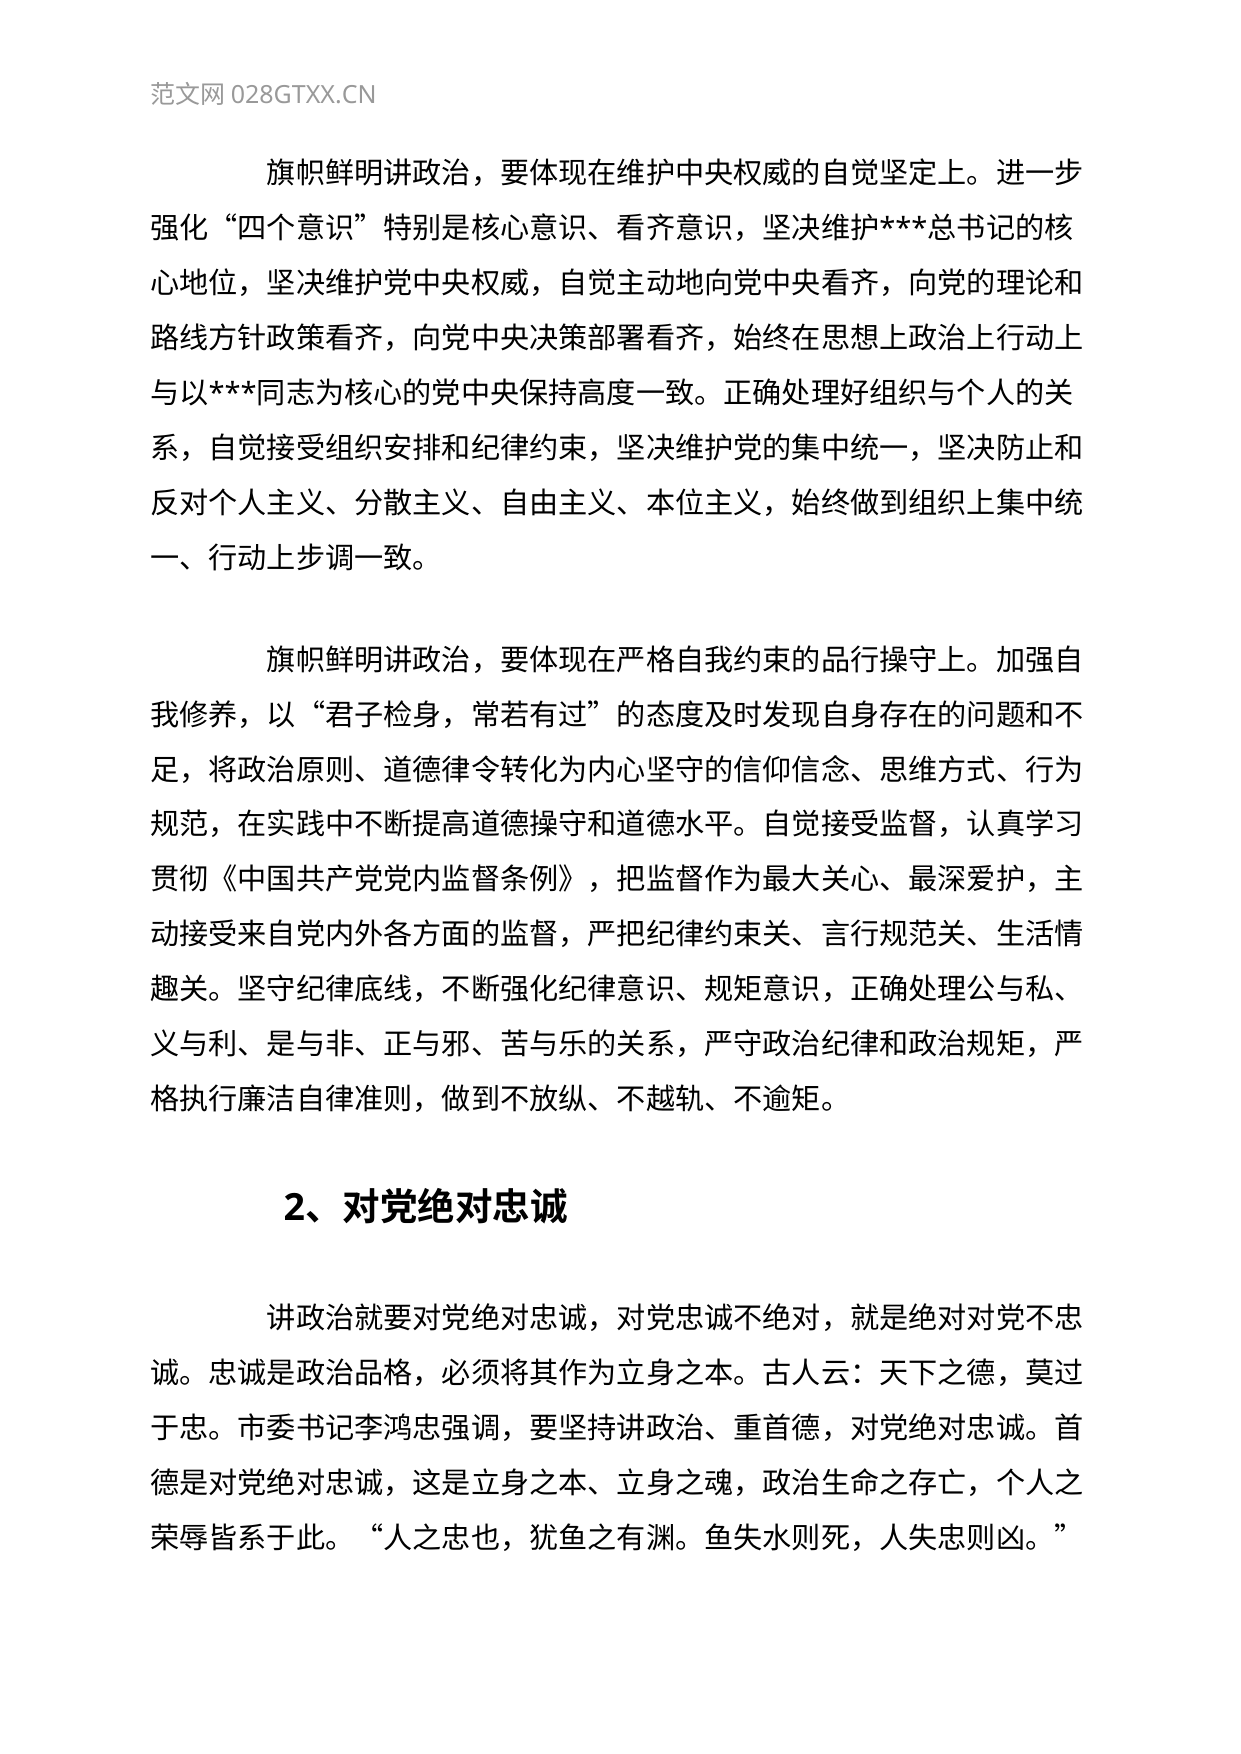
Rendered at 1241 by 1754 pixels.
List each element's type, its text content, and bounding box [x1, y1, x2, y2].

text 旗帜鲜明讲政治，要体现在维护中央权威的自觉坚定上。进一步强化“四个意识”特别是核心意识、看齐意识，坚决维护***总书记的核心地位，坚决维护党中央权威，自觉主动地向党中央看齐，向党的理论和路线方针政策看齐，向党中央决策部署看齐，始终在思想上政治上行动上与以***同志为核心的党中央保持高度一致。正确处理好组织与个人的关系，自觉接受组织安排和纪律约束，坚决维护党的集中统一，坚决防止和反对个人主义、分散主义、自由主义、本位主义，始终做到组织上集中统一、行动上步调一致。 [150, 150, 1090, 577]
text 2、对党绝对忠诚 [150, 1177, 1090, 1232]
text 旗帜鲜明讲政治，要体现在严格自我约束的品行操守上。加强自我修养，以“君子检身，常若有过”的态度及时发现自身存在的问题和不足，将政治原则、道德律令转化为内心坚守的信仰信念、思维方式、行为规范，在实践中不断提高道德操守和道德水平。自觉接受监督，认真学习贯彻《中国共产党党内监督条例》，把监督作为最大关心、最深爱护，主动接受来自党内外各方面的监督，严把纪律约束关、言行规范关、生活情趣关。坚守纪律底线，不断强化纪律意识、规矩意识，正确处理公与私、义与利、是与非、正与邪、苦与乐的关系，严守政治纪律和政治规矩，严格执行廉洁自律准则，做到不放纵、不越轨、不逾矩。 [150, 636, 1090, 1118]
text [150, 1295, 1090, 1557]
